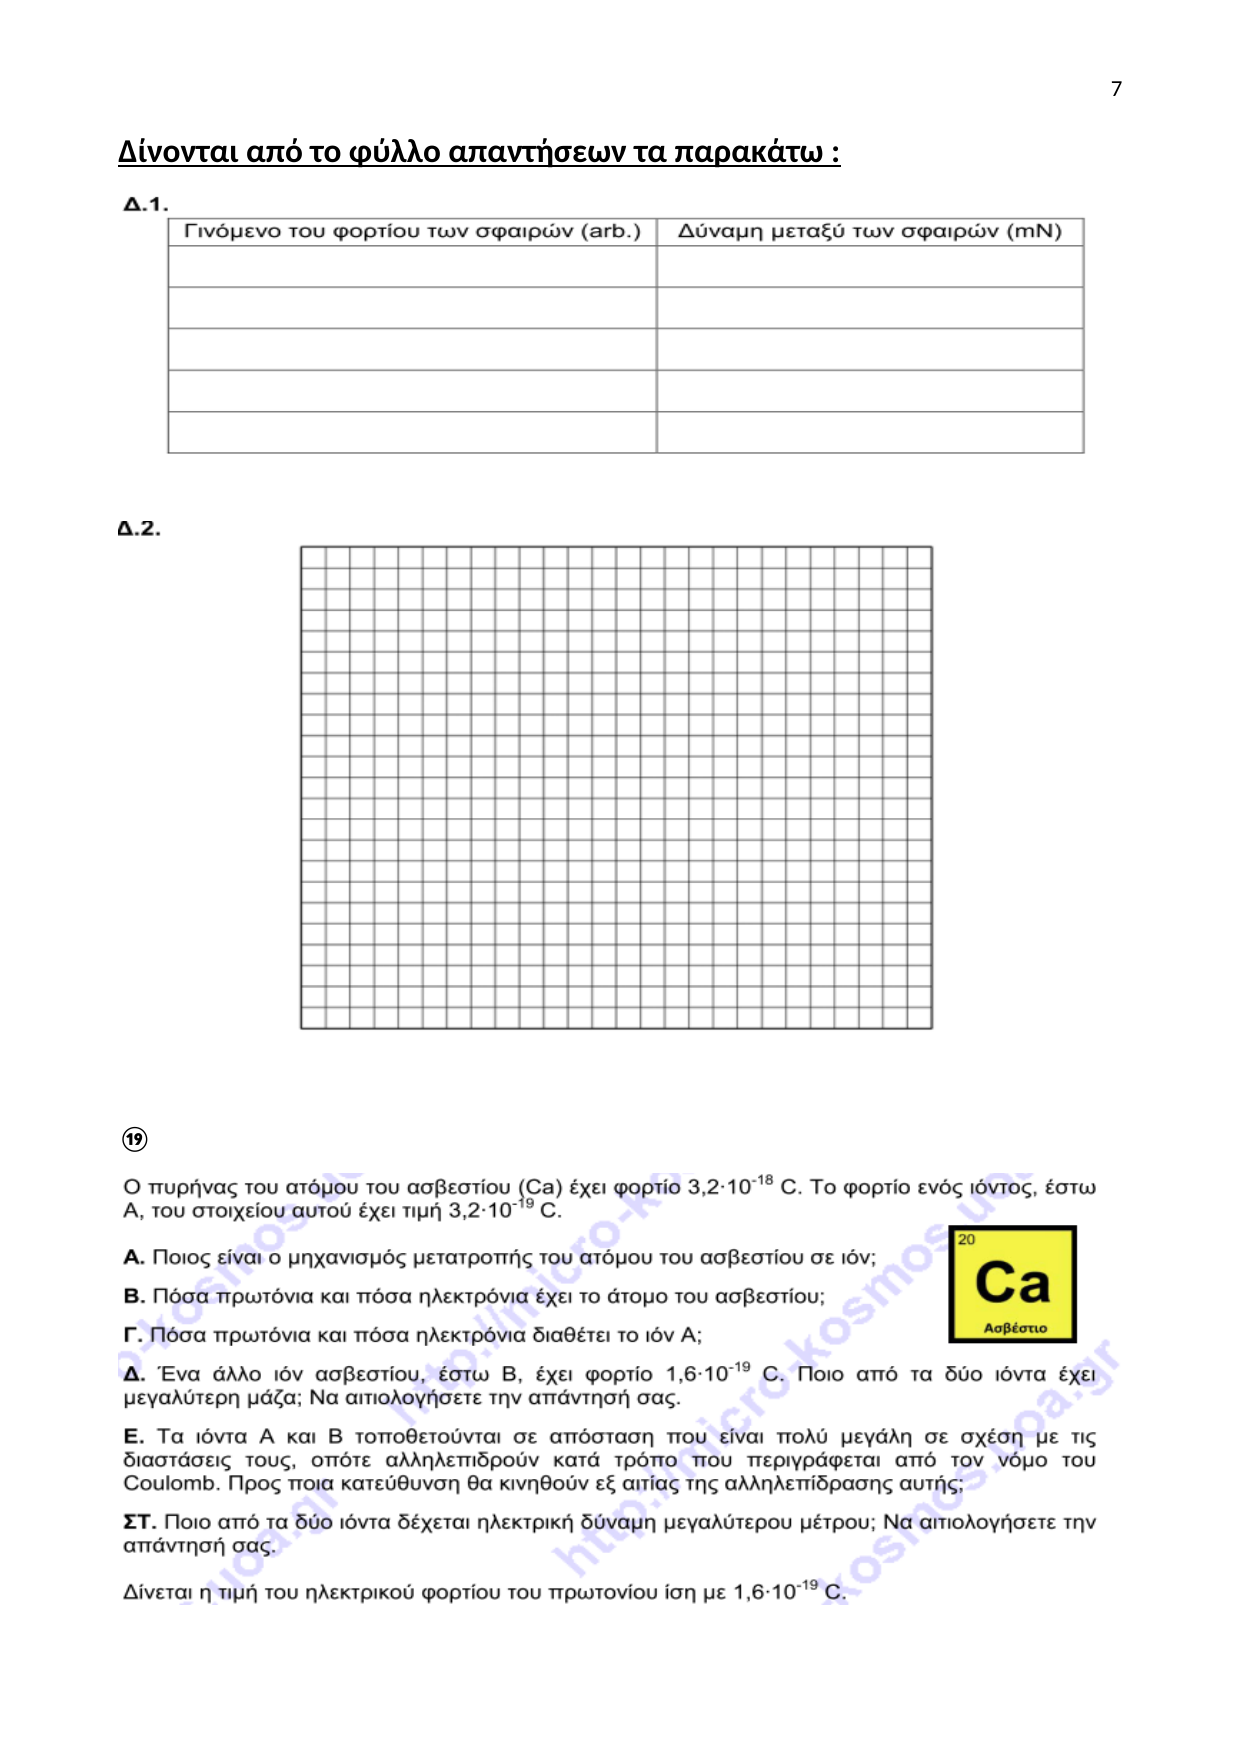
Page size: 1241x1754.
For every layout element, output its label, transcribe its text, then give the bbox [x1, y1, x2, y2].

picture [118, 190, 1093, 456]
text ⑲ [118, 1123, 1122, 1154]
picture [118, 1173, 1123, 1605]
text Δίνονται από το φύλλο απαντήσεων τα παρακάτω : [118, 130, 1122, 171]
picture [118, 521, 1068, 1058]
